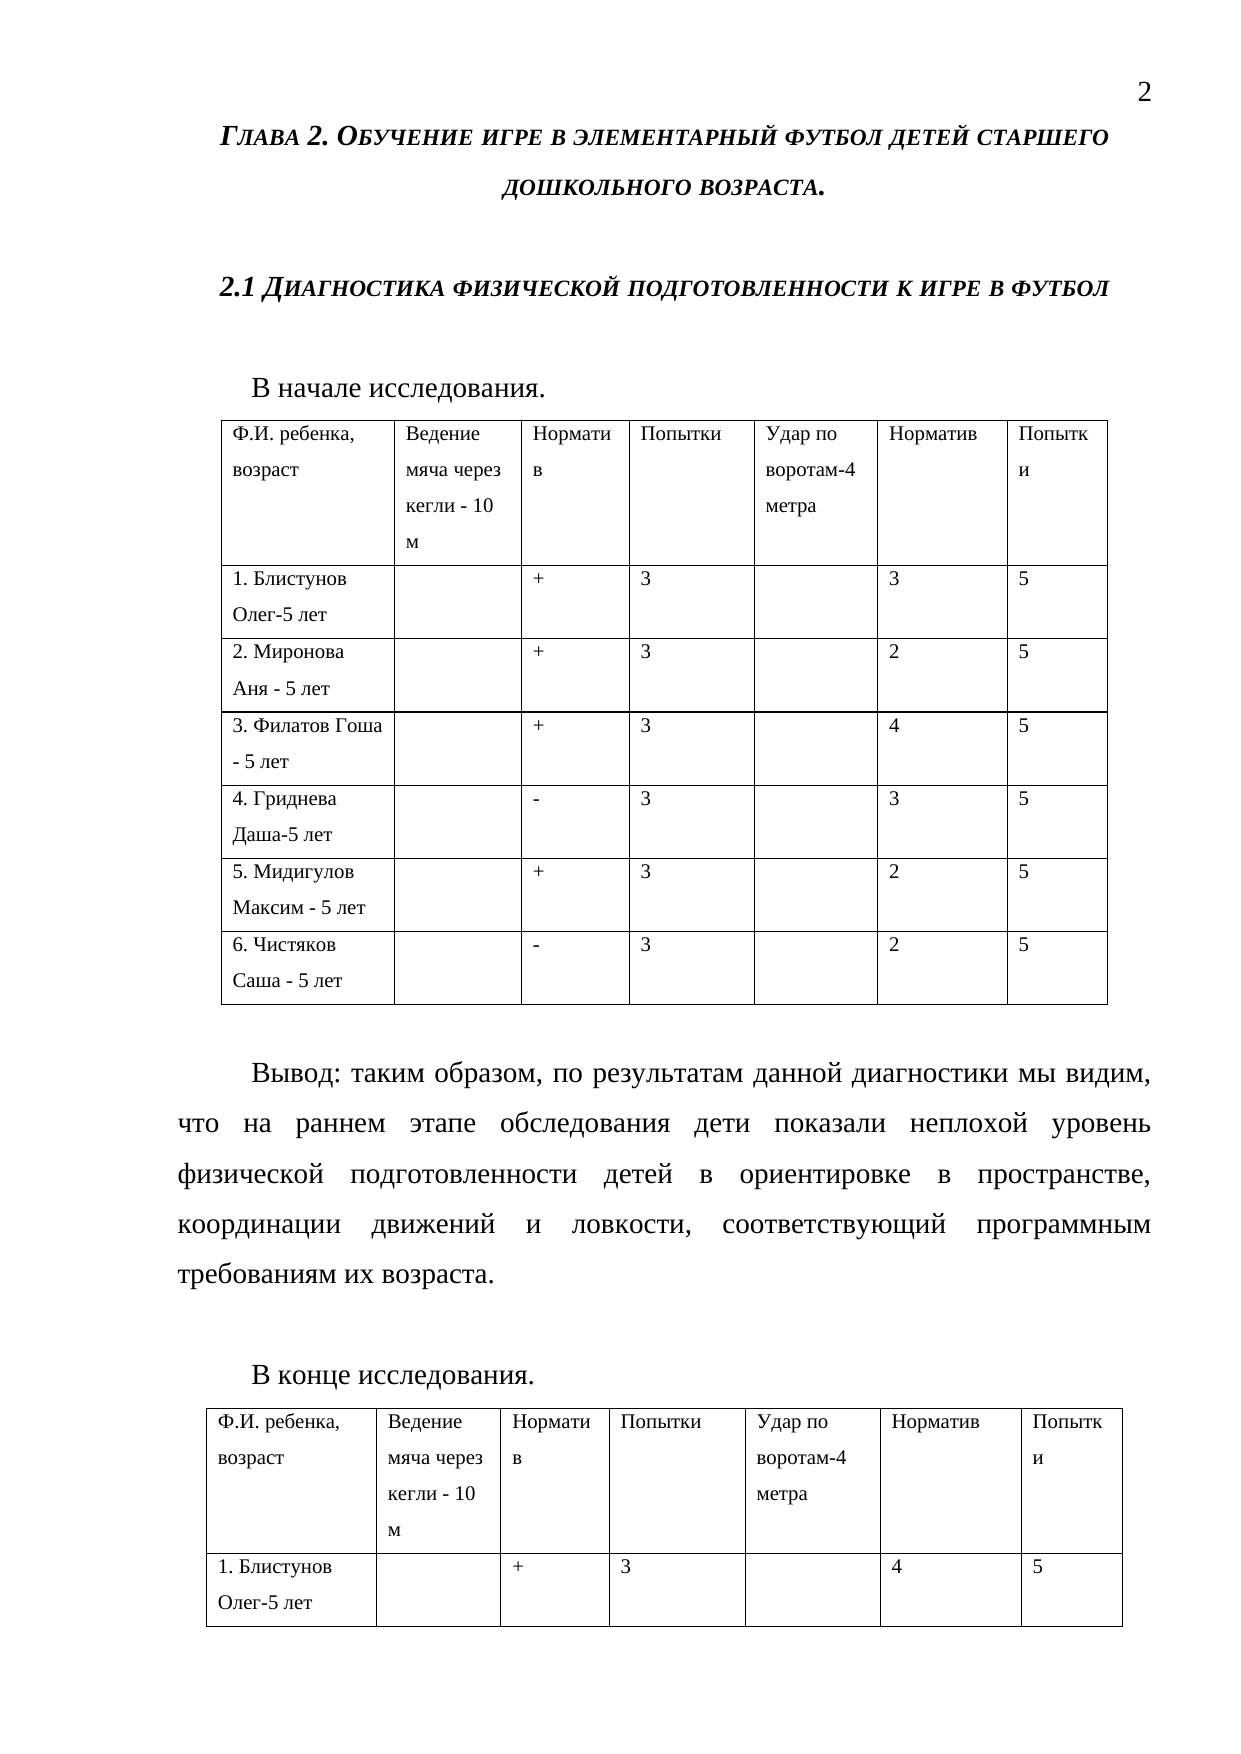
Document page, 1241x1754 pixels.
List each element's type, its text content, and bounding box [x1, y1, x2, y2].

table_cell 2. Миронова Аня - 5 лет [222, 639, 394, 711]
table_header Норматив [881, 1409, 1021, 1553]
table_cell 3 [630, 713, 754, 784]
table_cell [395, 786, 521, 858]
table_cell 5 [1008, 786, 1107, 858]
table_cell 3 [630, 639, 754, 711]
table_cell 5. Мидигулов Максим - 5 лет [222, 859, 394, 931]
table_cell + [522, 713, 629, 784]
table_cell 3 [610, 1554, 745, 1626]
subtitle 2.1 Диагностика физической подготовленности к игре в футбол [177, 269, 1152, 303]
table_cell 5 [1008, 713, 1107, 784]
table_header Удар по воротам-4 метра [755, 421, 877, 565]
table_cell [746, 1554, 880, 1626]
table_cell + [522, 639, 629, 711]
table_cell [377, 1554, 500, 1626]
table_cell 5 [1008, 639, 1107, 711]
table_header Попытки [610, 1409, 745, 1553]
table_cell [395, 566, 521, 638]
table_header Попытки [630, 421, 754, 565]
table_cell + [501, 1554, 609, 1626]
table_cell + [522, 859, 629, 931]
table_header Удар по воротам-4 метра [746, 1409, 880, 1553]
table_cell 4 [878, 713, 1007, 784]
table_cell [755, 932, 877, 1004]
table_cell [755, 786, 877, 858]
table_cell 5 [1008, 859, 1107, 931]
table_cell 3 [630, 859, 754, 931]
table_header Ф.И. ребенка, возраст [222, 421, 394, 565]
table_cell 6. Чистяков Саша - 5 лет [222, 932, 394, 1004]
table_header Попытки [1008, 421, 1107, 565]
table_cell 2 [878, 639, 1007, 711]
table_cell 3 [630, 786, 754, 858]
table_cell [395, 639, 521, 711]
table_cell 5 [1008, 932, 1107, 1004]
table_cell 3 [878, 566, 1007, 638]
text В начале исследования. [177, 370, 1152, 403]
table_cell 2 [878, 932, 1007, 1004]
table_cell [755, 859, 877, 931]
table_cell 1. Блистунов Олег-5 лет [222, 566, 394, 638]
table_cell [395, 859, 521, 931]
text Вывод: таким образом, по результатам данной диагностики мы видим, что на раннем этапе обследования дети показали неплохой уровень физической подготовленности детей в ориентировке в пространстве, координации движений и ловкости, соответствующий программным требованиям их возраста. [177, 1055, 1152, 1290]
table_header Ф.И. ребенка, возраст [207, 1409, 376, 1553]
table_cell 3 [878, 786, 1007, 858]
table_cell 5 [1022, 1554, 1122, 1626]
table_header Ведение мяча через кегли - 10 м [377, 1409, 500, 1553]
table_cell 3 [630, 566, 754, 638]
table_cell [395, 713, 521, 784]
table_cell - [522, 932, 629, 1004]
table_cell 3. Филатов Гоша - 5 лет [222, 713, 394, 784]
table_cell [755, 566, 877, 638]
table_header Норматив [501, 1409, 609, 1553]
table_cell 2 [878, 859, 1007, 931]
table_cell [395, 932, 521, 1004]
table_cell 4. Гриднева Даша-5 лет [222, 786, 394, 858]
table_cell 3 [630, 932, 754, 1004]
table_cell - [522, 786, 629, 858]
table_cell 5 [1008, 566, 1107, 638]
table_cell 1. Блистунов Олег-5 лет [207, 1554, 376, 1626]
table_cell [755, 639, 877, 711]
subtitle Глава 2. Обучение игре в элементарный футбол детей старшего дошкольного возраста. [177, 118, 1152, 202]
text В конце исследования. [177, 1357, 1152, 1391]
table_cell + [522, 566, 629, 638]
table_header Попытки [1022, 1409, 1122, 1553]
table_header Норматив [878, 421, 1007, 565]
table_cell 4 [881, 1554, 1021, 1626]
table_cell [755, 713, 877, 784]
table_header Норматив [522, 421, 629, 565]
table_header Ведение мяча через кегли - 10 м [395, 421, 521, 565]
